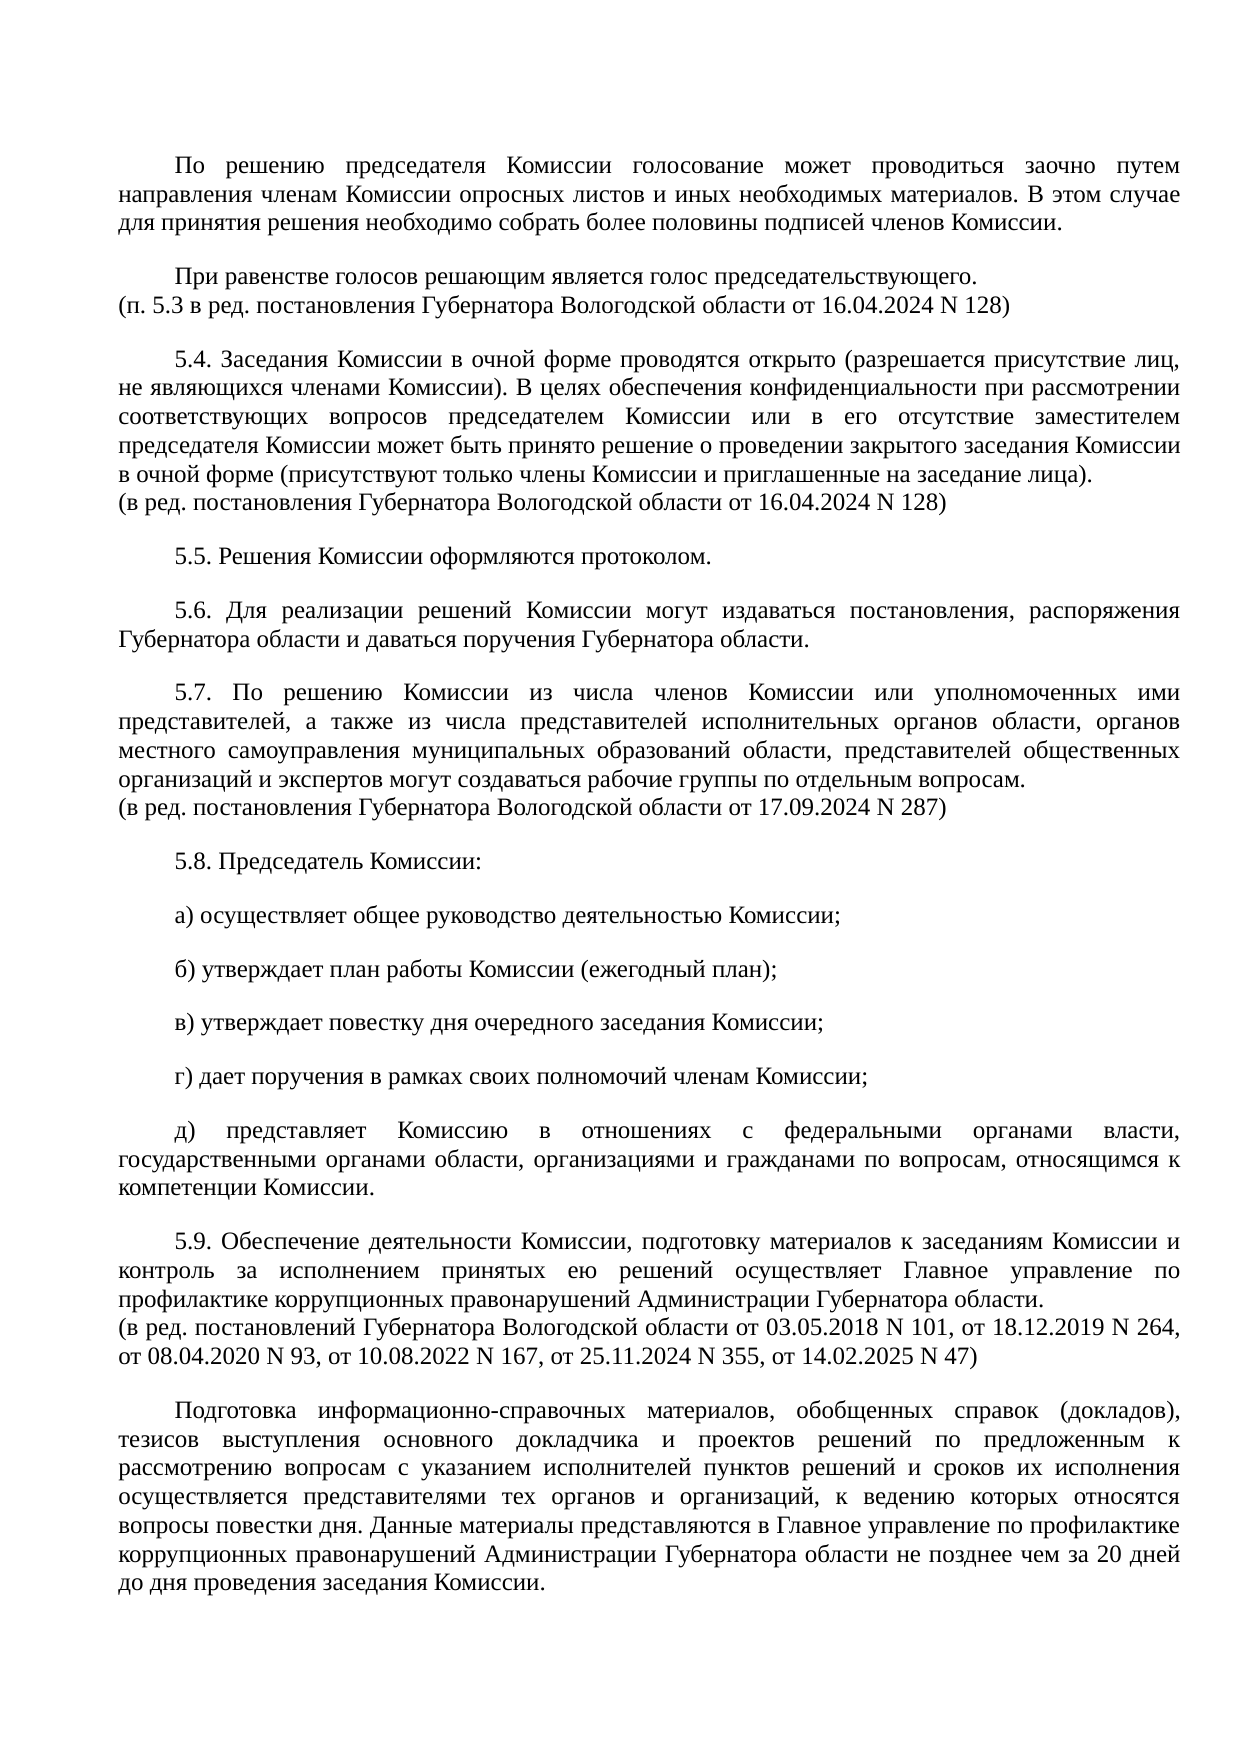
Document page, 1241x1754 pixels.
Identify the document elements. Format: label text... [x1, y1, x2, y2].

text По решению председателя Комиссии голосование может проводиться заочно путем направления членам Комиссии опросных листов и иных необходимых материалов. В этом случае для принятия решения необходимо собрать более половины подписей членов Комиссии. [118, 150, 1181, 236]
text 5.4. Заседания Комиссии в очной форме проводятся открыто (разрешается присутствие лиц, не являющихся членами Комиссии). В целях обеспечения конфиденциальности при рассмотрении соответствующих вопросов председателем Комиссии или в его отсутствие заместителем председателя Комиссии может быть принято решение о проведении закрытого заседания Комиссии в очной форме (присутствуют только члены Комиссии и приглашенные на заседание лица). [118, 344, 1181, 487]
text д) представляет Комиссию в отношениях с федеральными органами власти, государственными органами области, организациями и гражданами по вопросам, относящимся к компетенции Комиссии. [118, 1115, 1181, 1201]
text в) утверждает повестку дня очередного заседания Комиссии; [118, 1007, 1181, 1036]
text (в ред. постановления Губернатора Вологодской области от 16.04.2024 N 128) [118, 487, 1181, 516]
text а) осуществляет общее руководство деятельностью Комиссии; [118, 900, 1181, 929]
text б) утверждает план работы Комиссии (ежегодный план); [118, 954, 1181, 982]
text г) дает поручения в рамках своих полномочий членам Комиссии; [118, 1061, 1181, 1090]
text Подготовка информационно-справочных материалов, обобщенных справок (докладов), тезисов выступления основного докладчика и проектов решений по предложенным к рассмотрению вопросам с указанием исполнителей пунктов решений и сроков их исполнения осуществляется представителями тех органов и организаций, к ведению которых относятся вопросы повестки дня. Данные материалы представляются в Главное управление по профилактике коррупционных правонарушений Администрации Губернатора области не позднее чем за 20 дней до дня проведения заседания Комиссии. [118, 1395, 1181, 1596]
text При равенстве голосов решающим является голос председательствующего. [118, 261, 1181, 290]
text 5.8. Председатель Комиссии: [118, 846, 1181, 875]
text 5.5. Решения Комиссии оформляются протоколом. [118, 541, 1181, 570]
text 5.9. Обеспечение деятельности Комиссии, подготовку материалов к заседаниям Комиссии и контроль за исполнением принятых ею решений осуществляет Главное управление по профилактике коррупционных правонарушений Администрации Губернатора области. [118, 1226, 1181, 1312]
text 5.6. Для реализации решений Комиссии могут издаваться постановления, распоряжения Губернатора области и даваться поручения Губернатора области. [118, 595, 1181, 652]
text 5.7. По решению Комиссии из числа членов Комиссии или уполномоченных ими представителей, а также из числа представителей исполнительных органов области, органов местного самоуправления муниципальных образований области, представителей общественных организаций и экспертов могут создаваться рабочие группы по отдельным вопросам. [118, 677, 1181, 792]
text (п. 5.3 в ред. постановления Губернатора Вологодской области от 16.04.2024 N 128) [118, 290, 1181, 319]
text (в ред. постановления Губернатора Вологодской области от 17.09.2024 N 287) [118, 792, 1181, 821]
